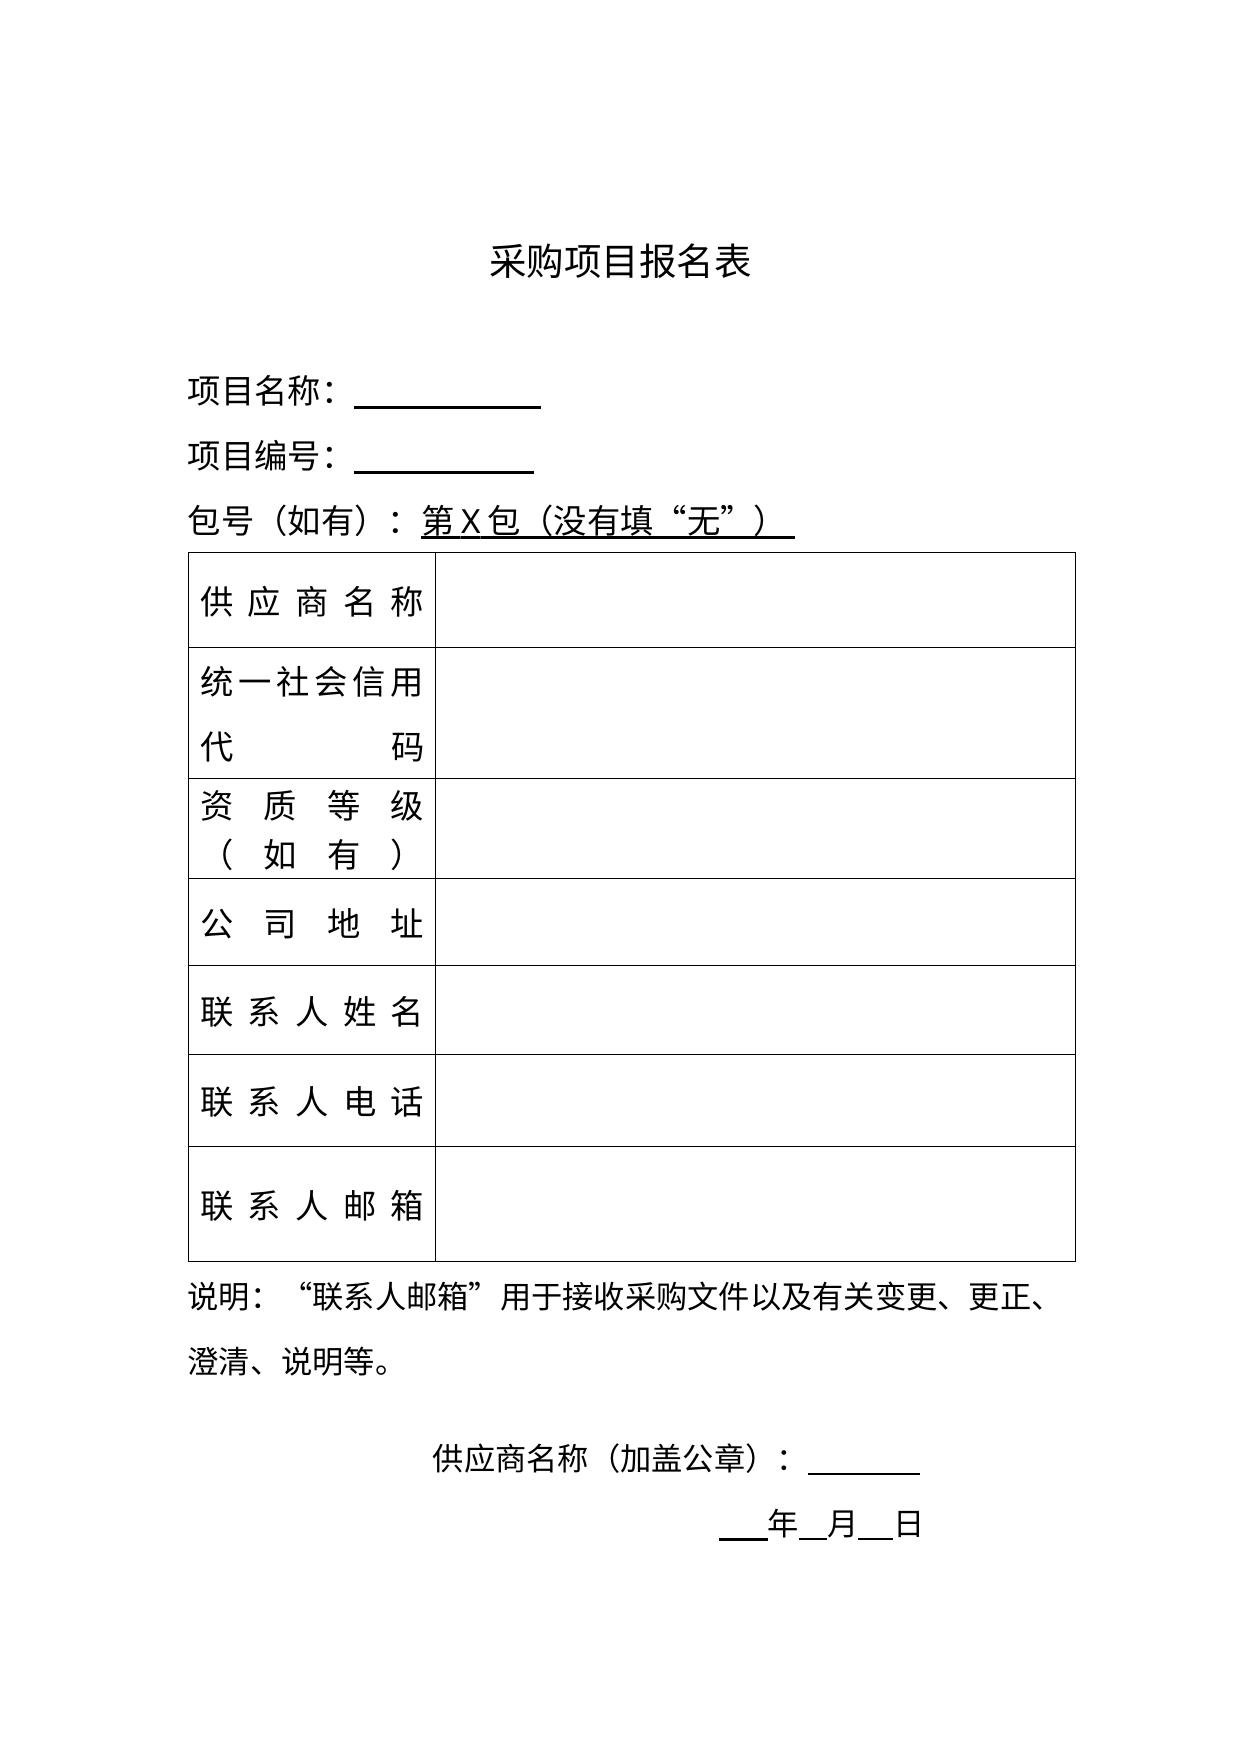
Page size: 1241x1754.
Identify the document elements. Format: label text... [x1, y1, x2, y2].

text 采购项目报名表 [187, 227, 1053, 292]
table_cell [436, 1055, 1075, 1146]
table_cell 公司地址 [189, 879, 435, 965]
table_header 供应商名称 [189, 553, 435, 647]
text 项目名称： [187, 357, 1053, 422]
text 包号（如有）：第X包（没有填“无”） [187, 487, 1053, 552]
table_cell 统一社会信用代码 [189, 648, 435, 778]
table_cell [436, 1147, 1075, 1261]
table_header [436, 553, 1075, 647]
table_cell 资质等级 （如有） [189, 779, 435, 878]
table_cell [436, 966, 1075, 1054]
table_cell 联系人电话 [189, 1055, 435, 1146]
table_cell [436, 879, 1075, 965]
table_cell 联系人邮箱 [189, 1147, 435, 1261]
text 年 月 日 [187, 1489, 1053, 1554]
text 说明：“联系人邮箱”用于接收采购文件以及有关变更、更正、澄清、说明等。 [187, 1262, 1053, 1392]
text 项目编号： [187, 422, 1053, 487]
table_cell 联系人姓名 [189, 966, 435, 1054]
table_cell [436, 779, 1075, 878]
text 供应商名称（加盖公章）： [187, 1424, 1053, 1489]
table_cell [436, 648, 1075, 778]
